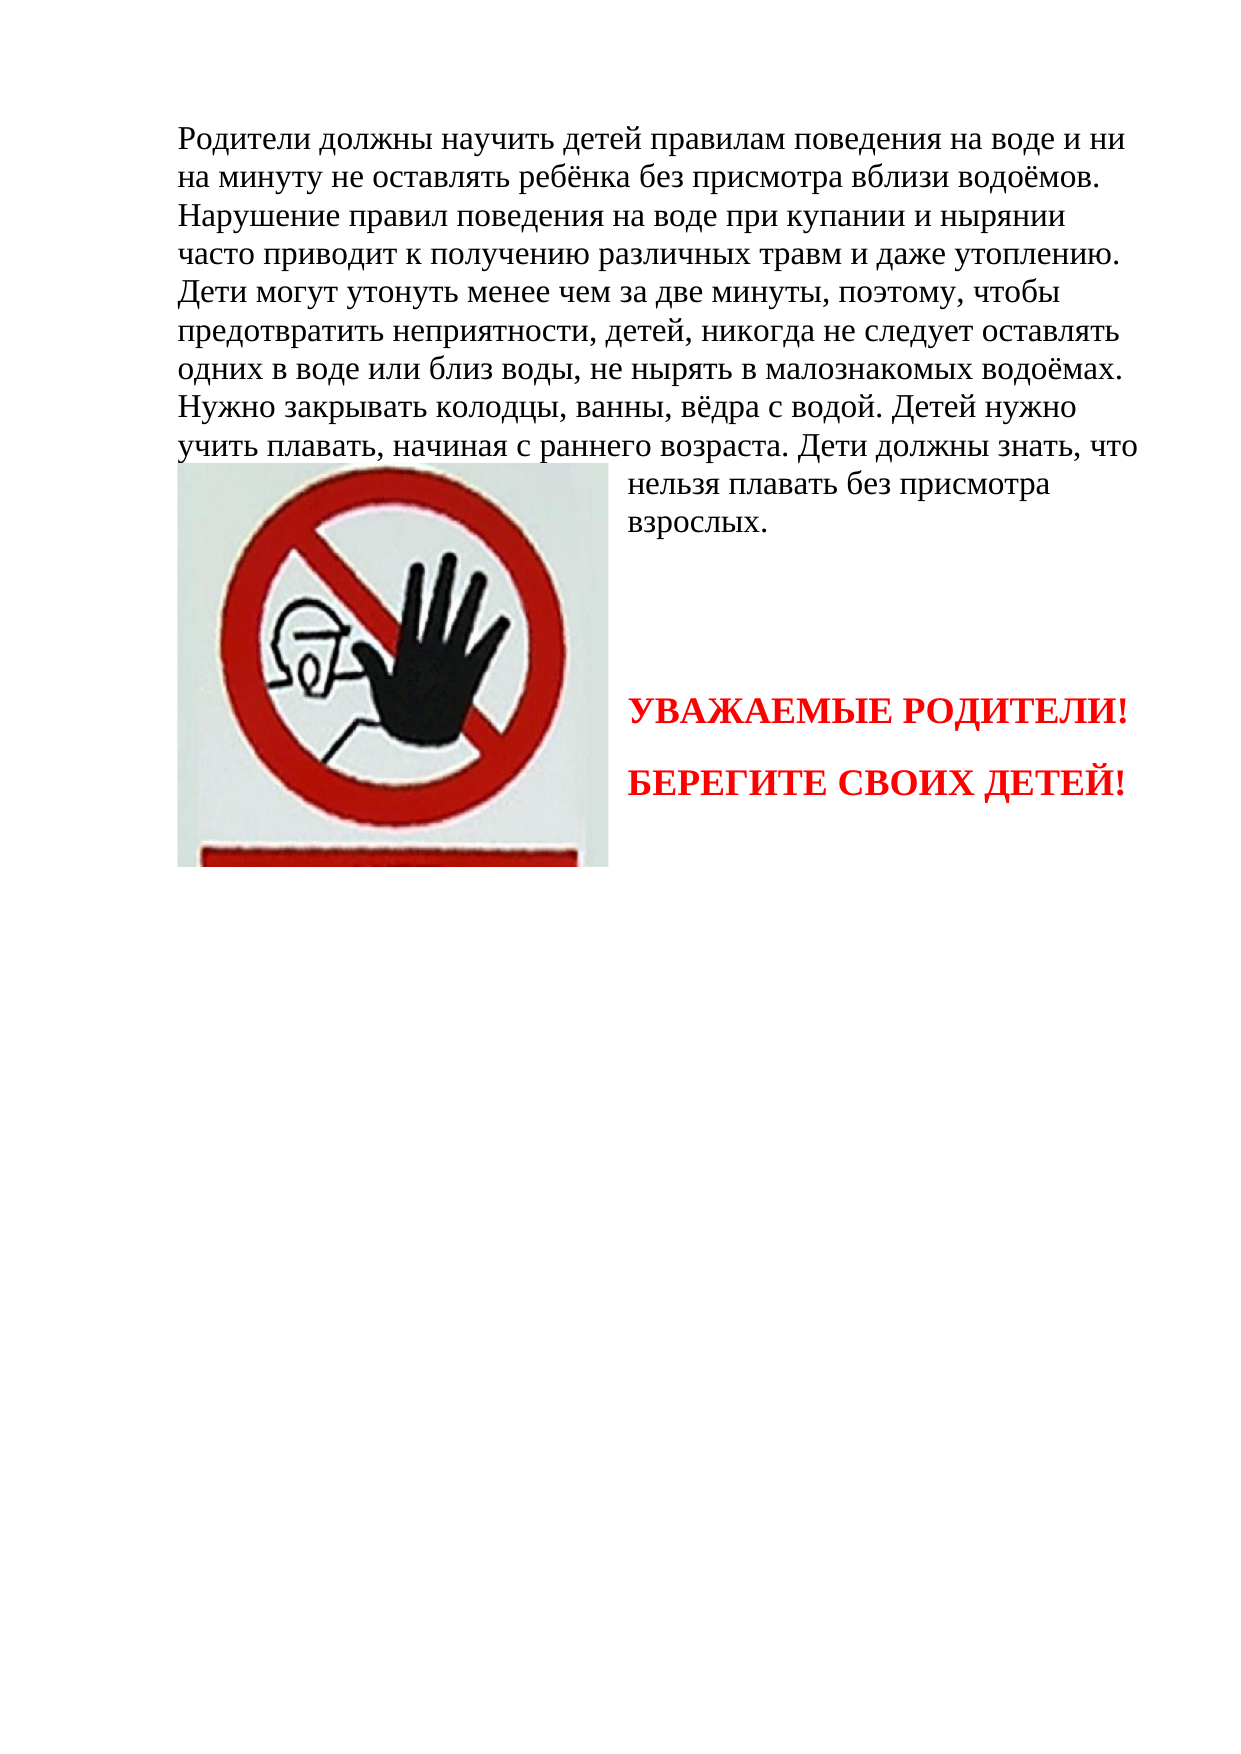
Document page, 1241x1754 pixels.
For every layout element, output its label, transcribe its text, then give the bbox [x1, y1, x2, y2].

text Родители должны научить детей правилам поведения на воде и ни на минуту не оставлять ребёнка без присмотра вблизи водоёмов. Нарушение правил поведения на воде при купании и нырянии часто приводит к получению различных травм и даже утоплению. Дети могут утонуть менее чем за две минуты, поэтому, чтобы предотвратить неприятности, детей, никогда не следует оставлять одних в воде или близ воды, не нырять в малознакомых водоёмах. Нужно закрывать колодцы, ванны, вёдра с водой. Детей нужно учить плавать, начиная с раннего возраста. Дети должны знать, что нельзя плавать без присмотра взрослых. [177, 118, 1152, 540]
picture [177, 463, 609, 867]
text УВАЖАЕМЫЕ РОДИТЕЛИ! [609, 688, 1152, 732]
text БЕРЕГИТЕ СВОИХ ДЕТЕЙ! [609, 761, 1152, 804]
